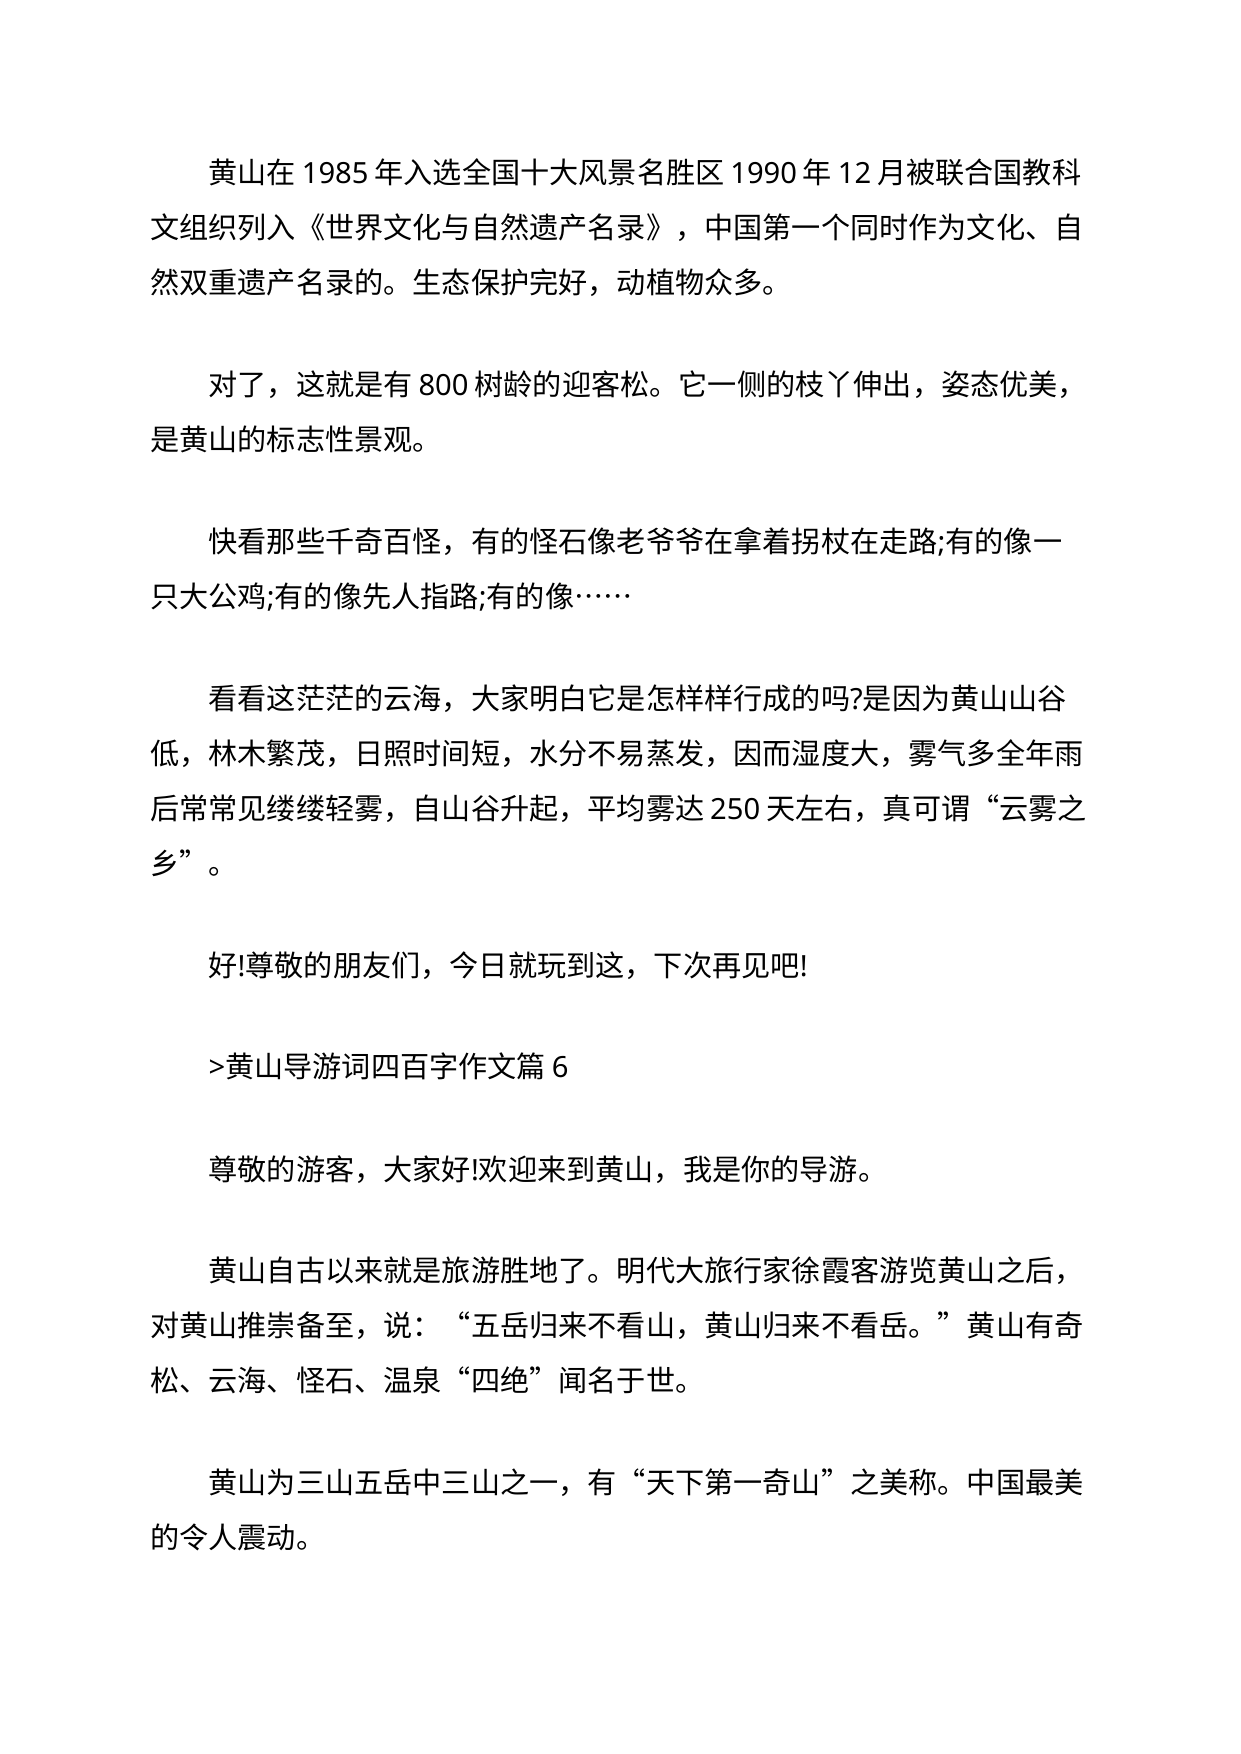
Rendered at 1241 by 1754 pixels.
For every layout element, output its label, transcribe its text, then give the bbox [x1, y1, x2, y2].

text 尊敬的游客，大家好!欢迎来到黄山，我是你的导游。 [150, 1146, 1090, 1188]
text >黄山导游词四百字作文篇6 [150, 1044, 1090, 1086]
text 快看那些千奇百怪，有的怪石像老爷爷在拿着拐杖在走路;有的像一只大公鸡;有的像先人指路;有的像…… [150, 518, 1090, 616]
text 对了，这就是有800树龄的迎客松。它一侧的枝丫伸出，姿态优美，是黄山的标志性景观。 [150, 362, 1090, 459]
text 好!尊敬的朋友们，今日就玩到这，下次再见吧! [150, 942, 1090, 984]
text 黄山为三山五岳中三山之一，有“天下第一奇山”之美称。中国最美的令人震动。 [150, 1459, 1090, 1557]
text 看看这茫茫的云海，大家明白它是怎样样行成的吗?是因为黄山山谷低，林木繁茂，日照时间短，水分不易蒸发，因而湿度大，雾气多全年雨后常常见缕缕轻雾，自山谷升起，平均雾达250天左右，真可谓“云雾之乡”。 [150, 675, 1090, 883]
text 黄山在1985年入选全国十大风景名胜区1990年12月被联合国教科文组织列入《世界文化与自然遗产名录》，中国第一个同时作为文化、自然双重遗产名录的。生态保护完好，动植物众多。 [150, 150, 1090, 302]
text 黄山自古以来就是旅游胜地了。明代大旅行家徐霞客游览黄山之后，对黄山推崇备至，说：“五岳归来不看山，黄山归来不看岳。”黄山有奇松、云海、怪石、温泉“四绝”闻名于世。 [150, 1248, 1090, 1400]
